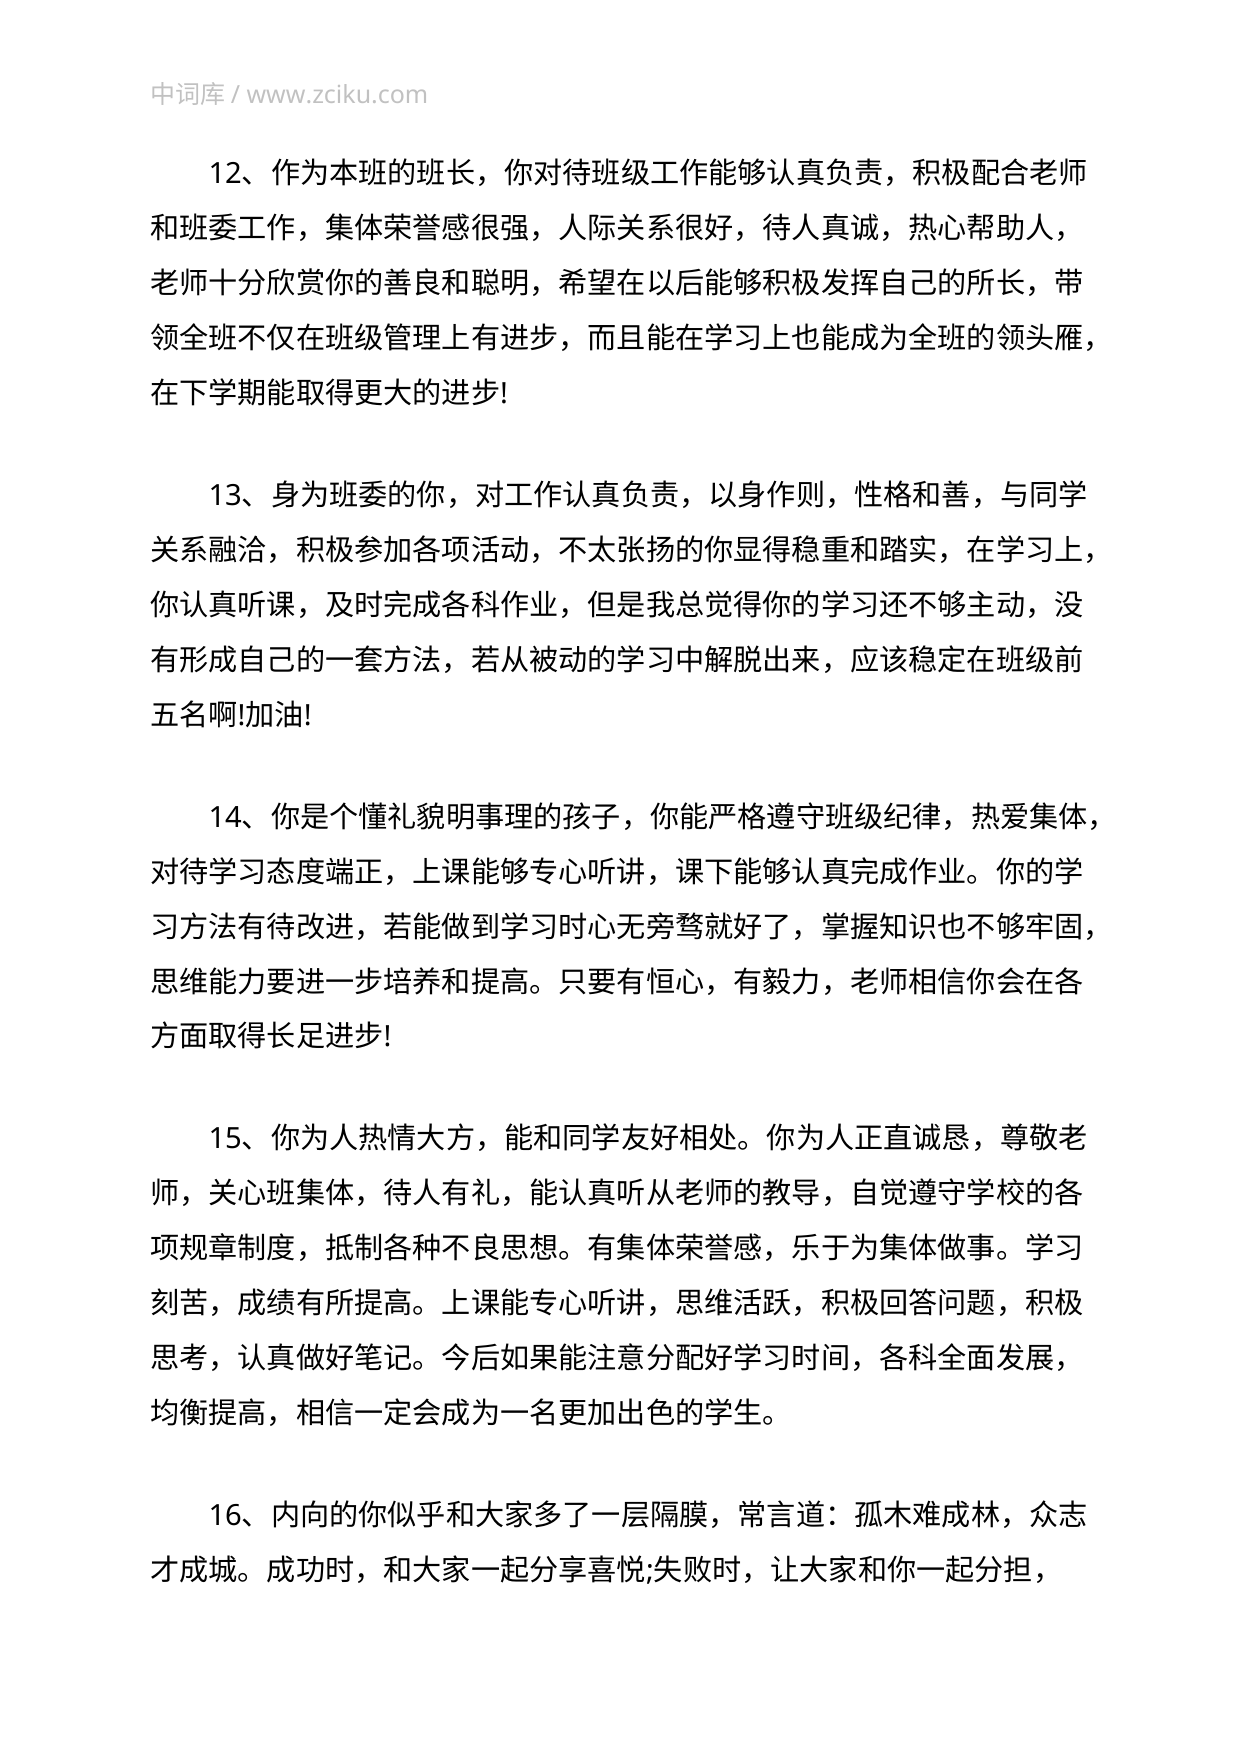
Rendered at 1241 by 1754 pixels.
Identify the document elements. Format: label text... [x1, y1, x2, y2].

text 14、你是个懂礼貌明事理的孩子，你能严格遵守班级纪律，热爱集体，对待学习态度端正，上课能够专心听讲，课下能够认真完成作业。你的学习方法有待改进，若能做到学习时心无旁骛就好了，掌握知识也不够牢固，思维能力要进一步培养和提高。只要有恒心，有毅力，老师相信你会在各方面取得长足进步! [150, 793, 1090, 1055]
text 15、你为人热情大方，能和同学友好相处。你为人正直诚恳，尊敬老师，关心班集体，待人有礼，能认真听从老师的教导，自觉遵守学校的各项规章制度，抵制各种不良思想。有集体荣誉感，乐于为集体做事。学习刻苦，成绩有所提高。上课能专心听讲，思维活跃，积极回答问题，积极思考，认真做好笔记。今后如果能注意分配好学习时间，各科全面发展，均衡提高，相信一定会成为一名更加出色的学生。 [150, 1115, 1090, 1432]
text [150, 1491, 1090, 1589]
text 12、作为本班的班长，你对待班级工作能够认真负责，积极配合老师和班委工作，集体荣誉感很强，人际关系很好，待人真诚，热心帮助人，老师十分欣赏你的善良和聪明，希望在以后能够积极发挥自己的所长，带领全班不仅在班级管理上有进步，而且能在学习上也能成为全班的领头雁，在下学期能取得更大的进步! [150, 150, 1090, 412]
text 13、身为班委的你，对工作认真负责，以身作则，性格和善，与同学关系融洽，积极参加各项活动，不太张扬的你显得稳重和踏实，在学习上，你认真听课，及时完成各科作业，但是我总觉得你的学习还不够主动，没有形成自己的一套方法，若从被动的学习中解脱出来，应该稳定在班级前五名啊!加油! [150, 472, 1090, 734]
